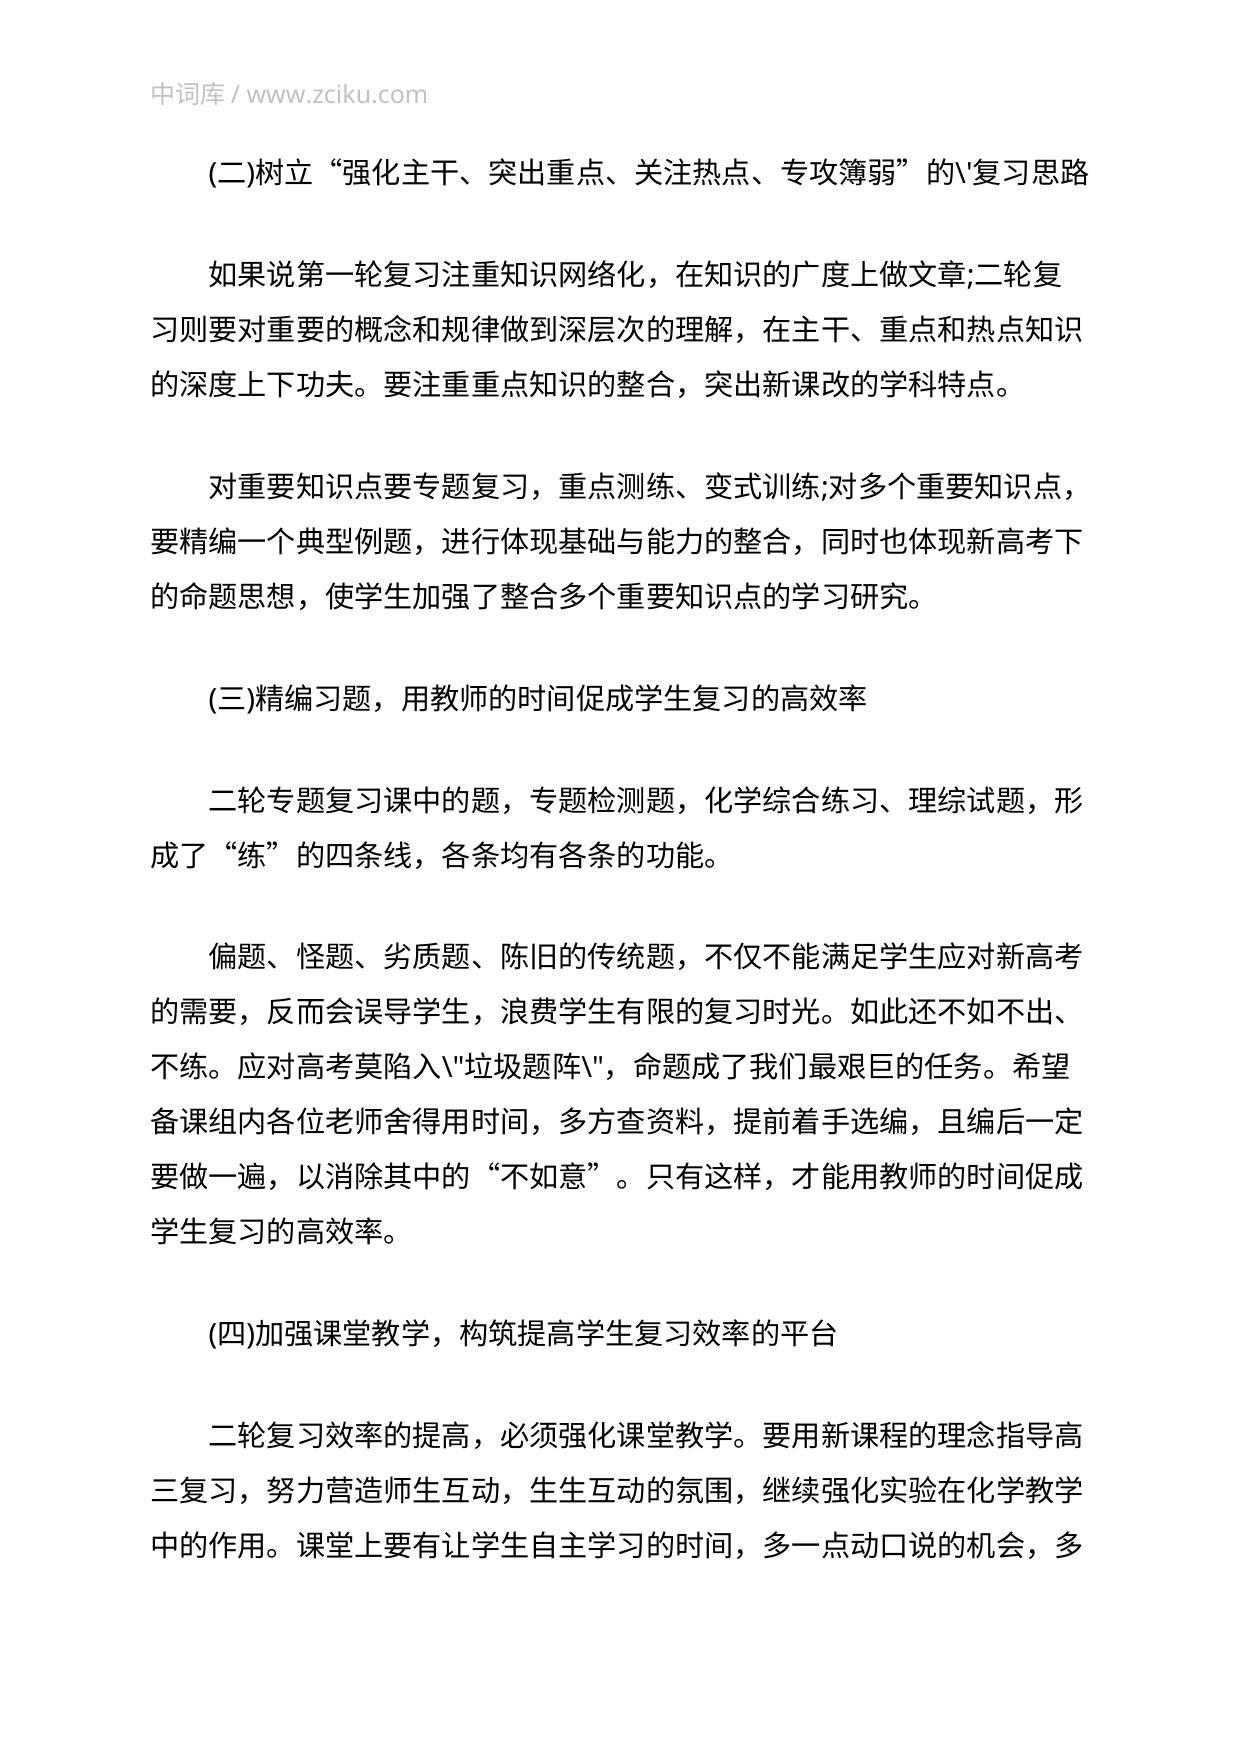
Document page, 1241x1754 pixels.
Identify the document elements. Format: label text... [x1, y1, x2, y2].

text (四)加强课堂教学，构筑提高学生复习效率的平台 [150, 1310, 1090, 1353]
text (三)精编习题，用教师的时间促成学生复习的高效率 [150, 675, 1090, 718]
text 对重要知识点要专题复习，重点测练、变式训练;对多个重要知识点，要精编一个典型例题，进行体现基础与能力的整合，同时也体现新高考下的命题思想，使学生加强了整合多个重要知识点的学习研究。 [150, 464, 1090, 616]
text (二)树立“强化主干、突出重点、关注热点、专攻簿弱”的\'复习思路 [150, 150, 1090, 192]
text 如果说第一轮复习注重知识网络化，在知识的广度上做文章;二轮复习则要对重要的概念和规律做到深层次的理解，在主干、重点和热点知识的深度上下功夫。要注重重点知识的整合，突出新课改的学科特点。 [150, 252, 1090, 404]
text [150, 1412, 1090, 1564]
text 偏题、怪题、劣质题、陈旧的传统题，不仅不能满足学生应对新高考的需要，反而会误导学生，浪费学生有限的复习时光。如此还不如不出、不练。应对高考莫陷入\"垃圾题阵\"，命题成了我们最艰巨的任务。希望备课组内各位老师舍得用时间，多方查资料，提前着手选编，且编后一定要做一遍，以消除其中的“不如意”。只有这样，才能用教师的时间促成学生复习的高效率。 [150, 934, 1090, 1251]
text 二轮专题复习课中的题，专题检测题，化学综合练习、理综试题，形成了“练”的四条线，各条均有各条的功能。 [150, 777, 1090, 874]
